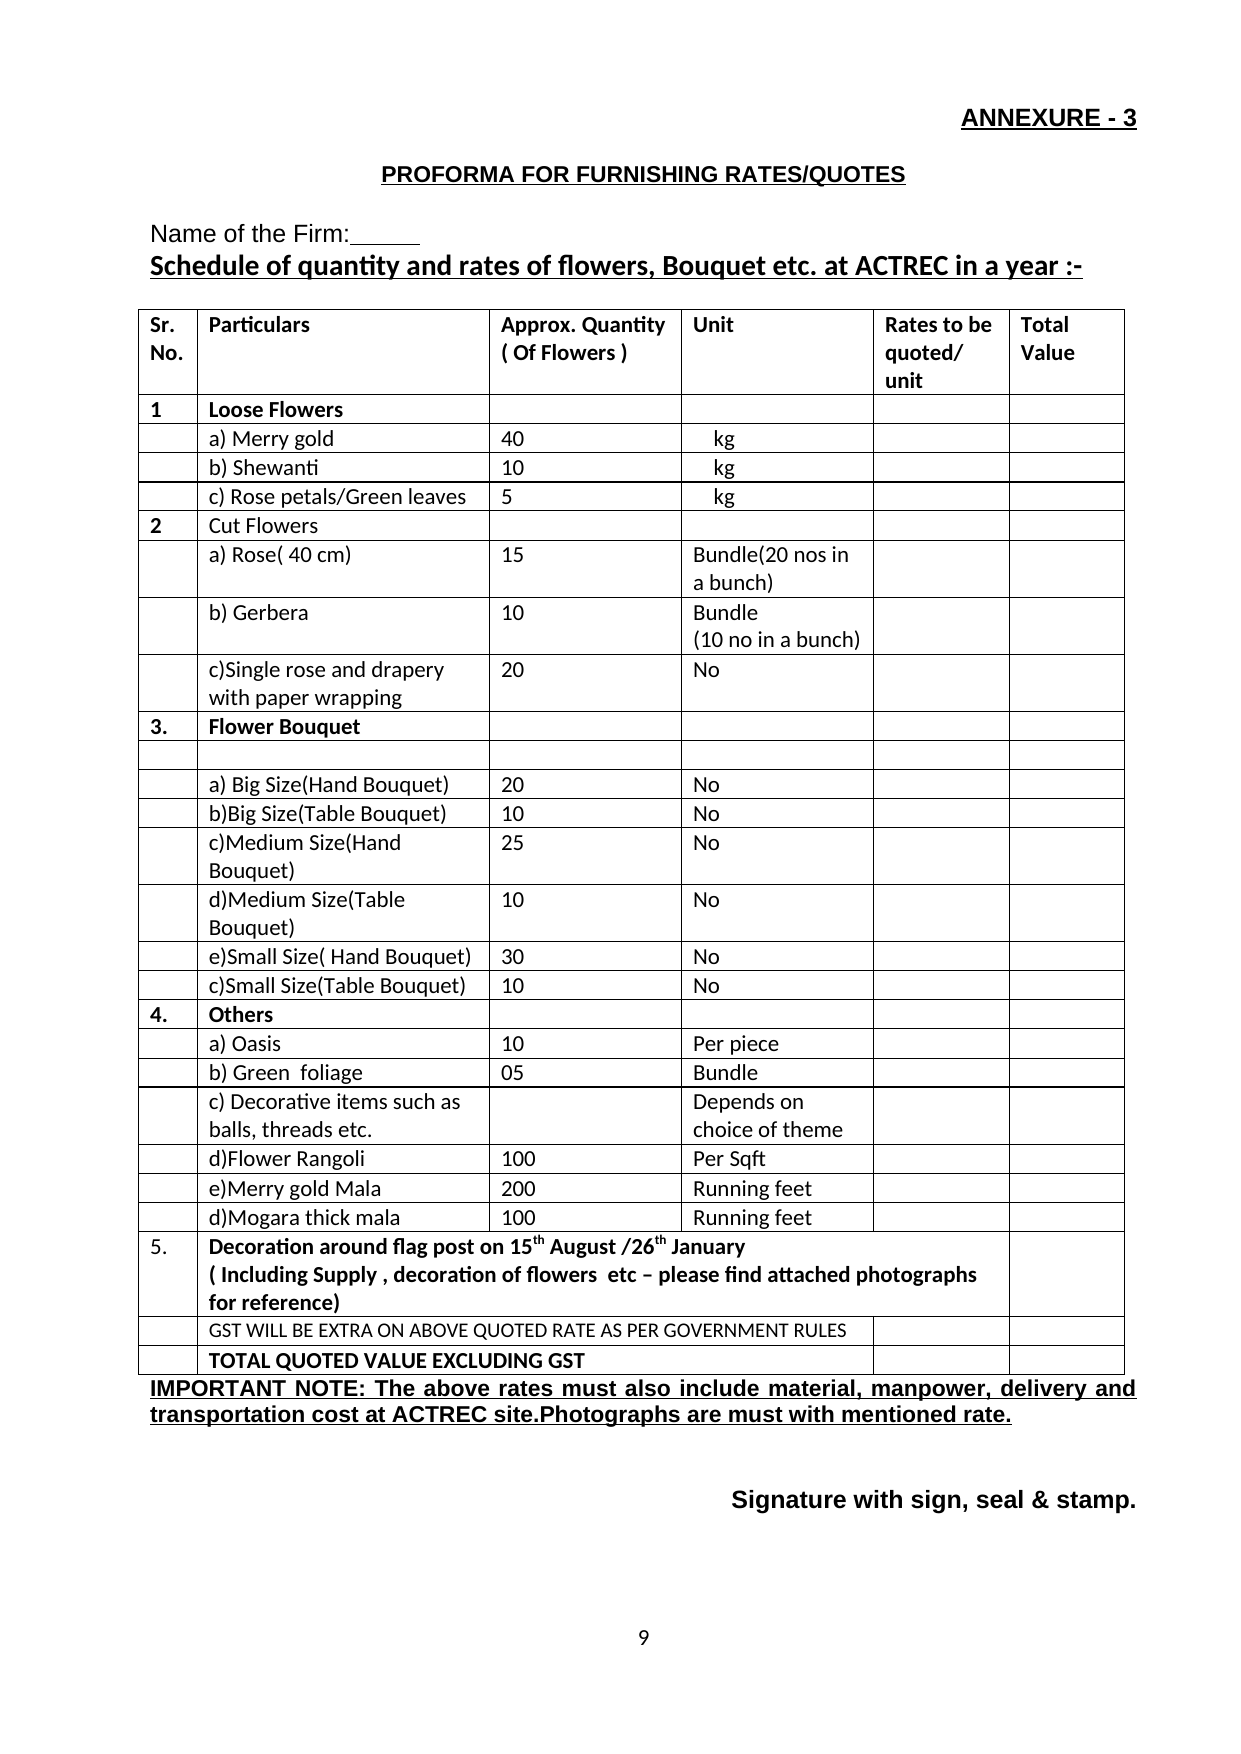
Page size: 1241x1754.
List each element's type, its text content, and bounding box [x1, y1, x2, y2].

table_cell [198, 741, 489, 769]
table_cell [1010, 885, 1124, 941]
table_cell [1010, 1059, 1124, 1086]
table_cell [1010, 712, 1124, 740]
table_cell [1010, 741, 1124, 769]
table_cell [139, 453, 197, 481]
table_cell Per Sqft [682, 1145, 873, 1173]
table_cell a) Oasis [198, 1029, 489, 1057]
table_cell [1010, 828, 1124, 884]
table_cell [1010, 1203, 1124, 1231]
table_cell No [682, 828, 873, 884]
table_cell [874, 598, 1009, 654]
table_cell [874, 1346, 1009, 1374]
table_cell [1010, 1088, 1124, 1143]
table_cell [490, 1088, 681, 1143]
table_cell a) Rose( 40 cm) [198, 541, 489, 597]
table_cell [139, 942, 197, 970]
table_cell Bundle(20 nos in a bunch) [682, 541, 873, 597]
table_cell 200 [490, 1174, 681, 1202]
table_cell [1010, 1317, 1124, 1345]
table_cell b) Gerbera [198, 598, 489, 654]
table_cell [139, 424, 197, 452]
table_cell 5 [490, 483, 681, 510]
table_cell kg [682, 453, 873, 481]
table_cell c)Single rose and drapery with paper wrapping [198, 655, 489, 711]
table_cell [1010, 424, 1124, 452]
table_cell [139, 1029, 197, 1057]
table_cell [1010, 1346, 1124, 1374]
table_cell 10 [490, 799, 681, 827]
table_header Rates to be quoted/ unit [874, 310, 1009, 394]
table_cell 1 [139, 395, 197, 423]
table_cell [682, 712, 873, 740]
table_cell [1010, 541, 1124, 597]
table_cell [139, 1203, 197, 1231]
table_header Approx. Quantity ( Of Flowers ) [490, 310, 681, 394]
table_cell [682, 741, 873, 769]
table_cell kg [682, 424, 873, 452]
table_cell [1010, 971, 1124, 999]
table_cell c) Rose petals/Green leaves [198, 483, 489, 510]
table_cell d)Flower Rangoli [198, 1145, 489, 1173]
table_cell 20 [490, 770, 681, 798]
table_cell [874, 424, 1009, 452]
table_cell Bundle [682, 1059, 873, 1086]
table_cell Per piece [682, 1029, 873, 1057]
table_cell b) Shewanti [198, 453, 489, 481]
table_cell Cut Flowers [198, 511, 489, 539]
table_cell [1010, 483, 1124, 510]
table_cell [874, 1088, 1009, 1143]
table_cell [1010, 1029, 1124, 1057]
table_header Unit [682, 310, 873, 394]
table_cell [682, 395, 873, 423]
table_cell [874, 1029, 1009, 1057]
table_cell [490, 1000, 681, 1028]
table_cell [874, 1145, 1009, 1173]
table_cell [1010, 655, 1124, 711]
table_cell 4. [139, 1000, 197, 1028]
table_cell 05 [490, 1059, 681, 1086]
text IMPORTANT NOTE: The above rates must also include material, manpower, delivery and transportation cost at ACTREC site.Photographs are must with mentioned rate. [150, 1375, 1137, 1398]
table_cell [1010, 395, 1124, 423]
table_cell [874, 712, 1009, 740]
table_cell 2 [139, 511, 197, 539]
table_cell [874, 1174, 1009, 1202]
table_cell [1010, 799, 1124, 827]
table_cell No [682, 770, 873, 798]
table_cell [874, 770, 1009, 798]
table_cell 10 [490, 598, 681, 654]
table_cell [139, 1145, 197, 1173]
table_cell a) Merry gold [198, 424, 489, 452]
table_cell 100 [490, 1203, 681, 1231]
table_cell 25 [490, 828, 681, 884]
table_cell Bundle (10 no in a bunch) [682, 598, 873, 654]
table_cell [139, 1088, 197, 1143]
table_cell Depends on choice of theme [682, 1088, 873, 1143]
table_cell 10 [490, 885, 681, 941]
table_cell [874, 1203, 1009, 1231]
table_cell [1010, 511, 1124, 539]
table_cell No [682, 971, 873, 999]
table_cell [874, 1000, 1009, 1028]
table_cell 30 [490, 942, 681, 970]
table_header Sr. No. [139, 310, 197, 394]
table_cell c)Medium Size(Hand Bouquet) [198, 828, 489, 884]
table_cell [139, 541, 197, 597]
table_cell 5. [139, 1232, 197, 1316]
table_cell [874, 828, 1009, 884]
table_cell kg [682, 483, 873, 510]
table_cell [874, 799, 1009, 827]
table_cell Flower Bouquet [198, 712, 489, 740]
table_cell b) Green foliage [198, 1059, 489, 1086]
table_cell c) Decorative items such as balls, threads etc. [198, 1088, 489, 1143]
table_cell c)Small Size(Table Bouquet) [198, 971, 489, 999]
table_cell No [682, 942, 873, 970]
text Name of the Firm: [150, 218, 1137, 247]
table_cell [139, 885, 197, 941]
table_cell 15 [490, 541, 681, 597]
table_cell e)Small Size( Hand Bouquet) [198, 942, 489, 970]
table_cell [139, 483, 197, 510]
table_cell [490, 511, 681, 539]
table_cell [139, 1346, 197, 1374]
table_cell Running feet [682, 1174, 873, 1202]
table_cell Running feet [682, 1203, 873, 1231]
table_header Particulars [198, 310, 489, 394]
text PROFORMA FOR FURNISHING RATES/QUOTES [150, 161, 1137, 187]
table_cell 100 [490, 1145, 681, 1173]
table_cell [139, 655, 197, 711]
table_cell Others [198, 1000, 489, 1028]
table_cell No [682, 655, 873, 711]
table_cell [874, 655, 1009, 711]
table_cell No [682, 799, 873, 827]
table_cell [874, 453, 1009, 481]
table_cell [874, 1059, 1009, 1086]
text Signature with sign, seal & stamp. [150, 1485, 1137, 1514]
table_cell [139, 741, 197, 769]
table_cell [1010, 453, 1124, 481]
table_cell [874, 942, 1009, 970]
table_cell [139, 770, 197, 798]
table_cell 20 [490, 655, 681, 711]
table_cell 10 [490, 1029, 681, 1057]
table_cell [1010, 1145, 1124, 1173]
table_cell [874, 971, 1009, 999]
table_cell [490, 395, 681, 423]
table_cell 3. [139, 712, 197, 740]
table_cell GST WILL BE EXTRA ON ABOVE QUOTED RATE AS PER GOVERNMENT RULES [198, 1317, 873, 1345]
table_cell Loose Flowers [198, 395, 489, 423]
table_cell [874, 741, 1009, 769]
table_cell [874, 541, 1009, 597]
table_cell 40 [490, 424, 681, 452]
table_cell [490, 741, 681, 769]
table_cell [1010, 770, 1124, 798]
table_cell 10 [490, 453, 681, 481]
table_cell Decoration around flag post on 15th August /26th January ( Including Supply , decoration of flowers etc – please find attached photographs for reference) [198, 1232, 1009, 1316]
text IMPORTANT NOTE: The above rates must also include material, manpower, delivery and transportation cost at ACTREC site.Photographs are must with mentioned rate. [150, 1399, 1137, 1428]
table_cell [1010, 1000, 1124, 1028]
table_cell [874, 395, 1009, 423]
table_cell d)Mogara thick mala [198, 1203, 489, 1231]
text Schedule of quantity and rates of flowers, Bouquet etc. at ACTREC in a year :- [150, 247, 1137, 283]
table_cell No [682, 885, 873, 941]
table_cell [1010, 942, 1124, 970]
table_cell [874, 511, 1009, 539]
table_cell 10 [490, 971, 681, 999]
table_cell [139, 598, 197, 654]
table_cell [139, 799, 197, 827]
table_cell [1010, 598, 1124, 654]
table_cell [874, 885, 1009, 941]
table_cell [874, 483, 1009, 510]
table_cell TOTAL QUOTED VALUE EXCLUDING GST [198, 1346, 873, 1374]
table_cell [139, 971, 197, 999]
table_cell [874, 1317, 1009, 1345]
table_cell [139, 1174, 197, 1202]
table_cell [682, 1000, 873, 1028]
table_cell [1010, 1174, 1124, 1202]
table_cell [682, 511, 873, 539]
table_cell [139, 828, 197, 884]
table_header Total Value [1010, 310, 1124, 394]
table_cell d)Medium Size(Table Bouquet) [198, 885, 489, 941]
table_cell [139, 1059, 197, 1086]
table_cell [1010, 1232, 1124, 1316]
table_cell e)Merry gold Mala [198, 1174, 489, 1202]
table_cell [139, 1317, 197, 1345]
table_cell [490, 712, 681, 740]
table_cell b)Big Size(Table Bouquet) [198, 799, 489, 827]
text ANNEXURE - 3 [150, 103, 1137, 132]
table_cell a) Big Size(Hand Bouquet) [198, 770, 489, 798]
